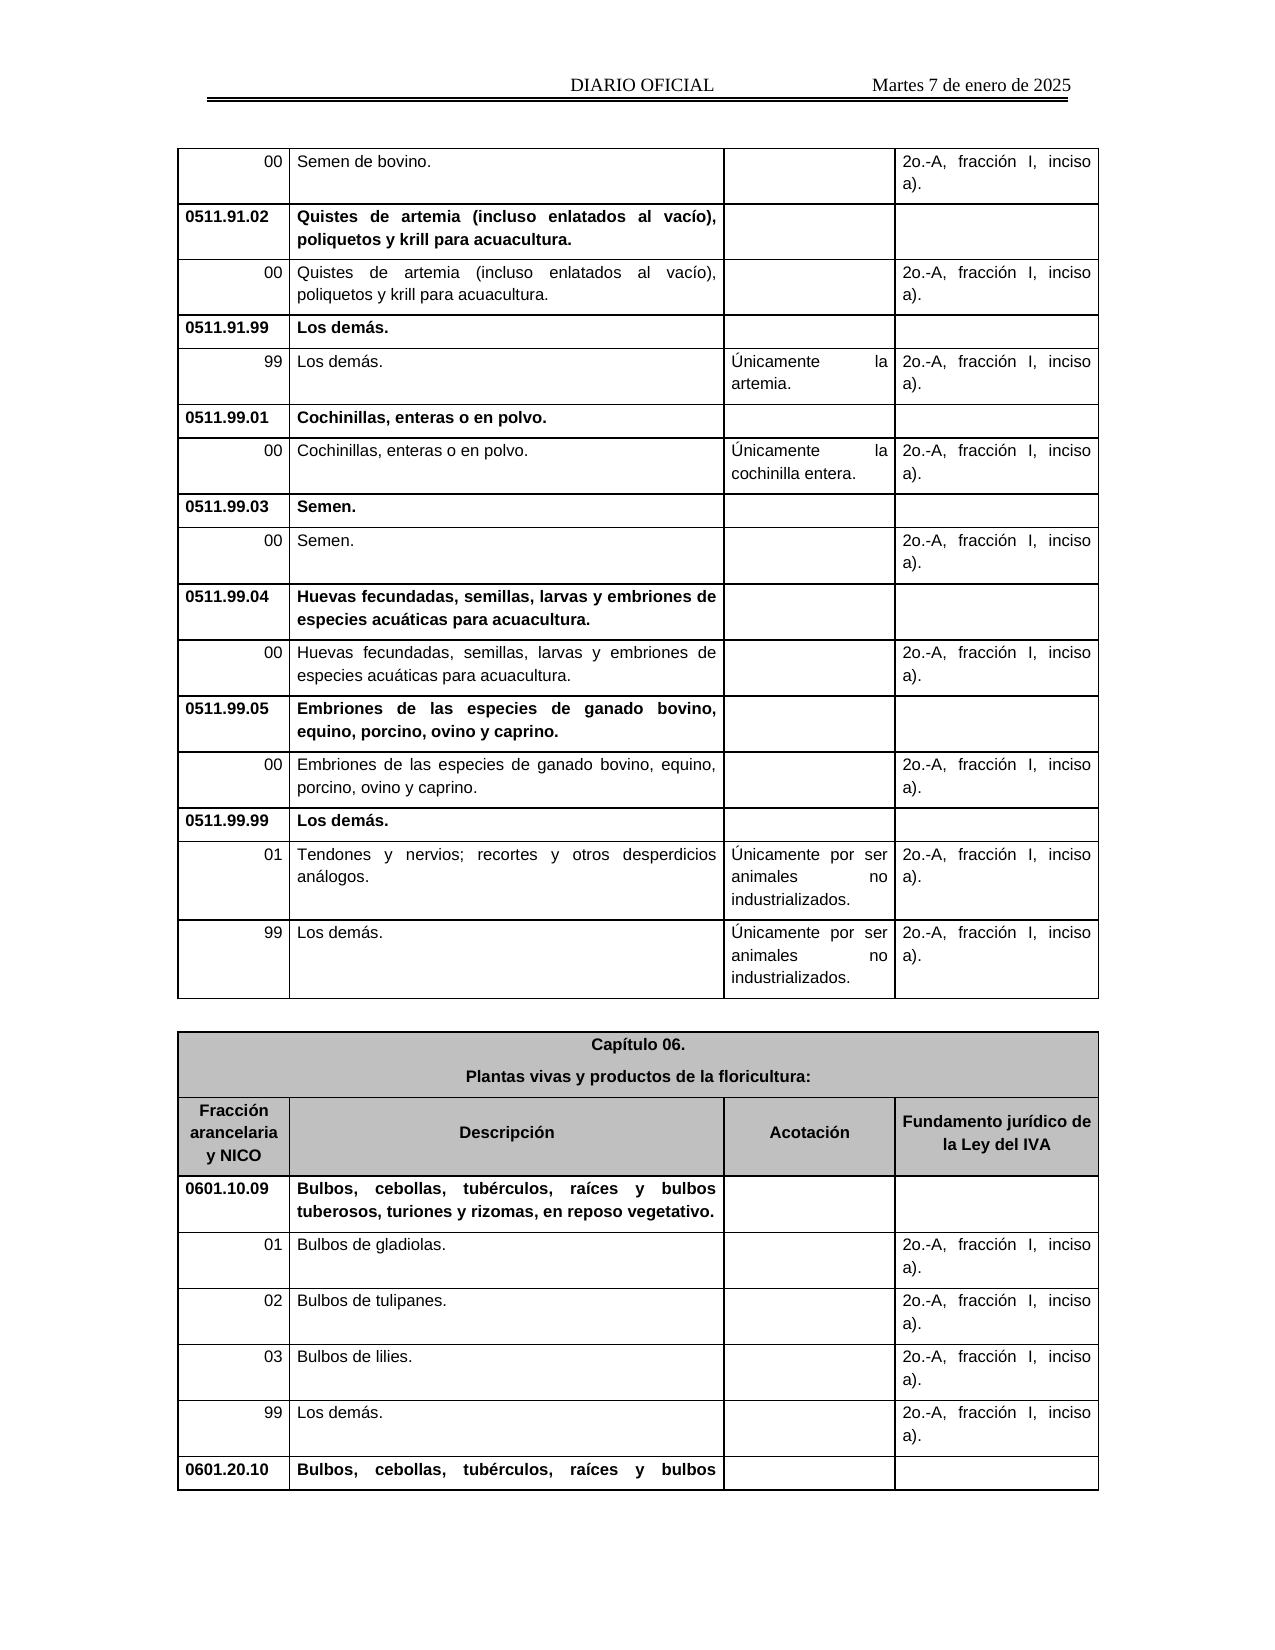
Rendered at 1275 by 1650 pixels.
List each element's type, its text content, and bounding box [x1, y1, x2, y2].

table_cell Cochinillas, enteras o en polvo. [290, 405, 723, 437]
table_cell Bulbos, cebollas, tubérculos, raíces y bulbos tuberosos, turiones y rizomas, en reposo vegetativo. [290, 1177, 723, 1231]
table_cell Quistes de artemia (incluso enlatados al vacío), poliquetos y krill para acuacultura. [290, 205, 723, 259]
table_cell 0601.20.10 [179, 1457, 289, 1489]
table_cell Los demás. [290, 1401, 723, 1456]
table_cell Acotación [725, 1098, 894, 1175]
table_cell 2o.-A, fracción I, inciso a). [896, 1345, 1098, 1399]
table_cell Embriones de las especies de ganado bovino, equino, porcino, ovino y caprino. [290, 753, 723, 807]
table_cell 00 [179, 753, 289, 807]
table_cell Los demás. [290, 809, 723, 841]
table_cell 0511.99.99 [179, 809, 289, 841]
table_cell [725, 1401, 894, 1456]
table_cell Bulbos de tulipanes. [290, 1289, 723, 1343]
table_cell Descripción [290, 1098, 723, 1175]
table_cell 0511.99.05 [179, 697, 289, 751]
table_cell 99 [179, 349, 289, 404]
table_cell Huevas fecundadas, semillas, larvas y embriones de especies acuáticas para acuacultura. [290, 641, 723, 695]
table_cell 03 [179, 1345, 289, 1399]
table_cell [896, 585, 1098, 639]
table_cell 02 [179, 1289, 289, 1343]
table_cell Únicamente por ser animales no industrializados. [725, 921, 894, 998]
table_cell 99 [179, 1401, 289, 1456]
table_cell [725, 260, 894, 314]
table_cell [896, 1457, 1098, 1489]
table_cell [725, 753, 894, 807]
table_cell 2o.-A, fracción I, inciso a). [896, 149, 1098, 203]
table_cell 2o.-A, fracción I, inciso a). [896, 641, 1098, 695]
table_cell 00 [179, 439, 289, 493]
table_cell 0511.99.03 [179, 495, 289, 527]
table_cell [725, 149, 894, 203]
table_cell Quistes de artemia (incluso enlatados al vacío), poliquetos y krill para acuacultura. [290, 260, 723, 314]
table_cell 2o.-A, fracción I, inciso a). [896, 842, 1098, 919]
table_cell [896, 697, 1098, 751]
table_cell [290, 1457, 723, 1489]
table_cell 00 [179, 528, 289, 583]
table_cell [896, 205, 1098, 259]
table_cell 2o.-A, fracción I, inciso a). [896, 1289, 1098, 1343]
table_cell [725, 405, 894, 437]
table_cell [896, 1177, 1098, 1231]
table_cell Únicamente la artemia. [725, 349, 894, 404]
table_cell [725, 641, 894, 695]
table_cell Fundamento jurídico de la Ley del IVA [896, 1098, 1098, 1175]
table_cell Semen de bovino. [290, 149, 723, 203]
table_cell 01 [179, 842, 289, 919]
table_cell Embriones de las especies de ganado bovino, equino, porcino, ovino y caprino. [290, 697, 723, 751]
table_cell [725, 697, 894, 751]
table_cell [725, 495, 894, 527]
table_cell Bulbos de gladiolas. [290, 1233, 723, 1287]
table_cell Huevas fecundadas, semillas, larvas y embriones de especies acuáticas para acuacultura. [290, 585, 723, 639]
table_cell 99 [179, 921, 289, 998]
table_cell Únicamente por ser animales no industrializados. [725, 842, 894, 919]
table_cell Únicamente la cochinilla entera. [725, 439, 894, 493]
table_cell Bulbos de lilies. [290, 1345, 723, 1399]
table_cell [725, 1289, 894, 1343]
table_cell [725, 1177, 894, 1231]
table_cell [725, 809, 894, 841]
table_cell [725, 1345, 894, 1399]
table_cell 0511.91.02 [179, 205, 289, 259]
table_cell Semen. [290, 528, 723, 583]
table_cell [725, 205, 894, 259]
table_cell [725, 1233, 894, 1287]
table_cell 2o.-A, fracción I, inciso a). [896, 528, 1098, 583]
table_cell 01 [179, 1233, 289, 1287]
table_cell [896, 405, 1098, 437]
table_cell Los demás. [290, 316, 723, 348]
table_cell 00 [179, 641, 289, 695]
table_header Capítulo 06. Plantas vivas y productos de la floricultura: [179, 1033, 1098, 1097]
table_cell 0511.99.01 [179, 405, 289, 437]
table_cell Cochinillas, enteras o en polvo. [290, 439, 723, 493]
table_cell 00 [179, 260, 289, 314]
table_cell 2o.-A, fracción I, inciso a). [896, 1401, 1098, 1456]
table_cell 0601.10.09 [179, 1177, 289, 1231]
table_cell 0511.91.99 [179, 316, 289, 348]
table_cell Semen. [290, 495, 723, 527]
table_cell 00 [179, 149, 289, 203]
table_cell [725, 316, 894, 348]
table_cell 2o.-A, fracción I, inciso a). [896, 753, 1098, 807]
table_cell [725, 585, 894, 639]
table_cell 2o.-A, fracción I, inciso a). [896, 260, 1098, 314]
table_cell 2o.-A, fracción I, inciso a). [896, 439, 1098, 493]
table_cell 2o.-A, fracción I, inciso a). [896, 921, 1098, 998]
table_cell 2o.-A, fracción I, inciso a). [896, 349, 1098, 404]
table_cell Tendones y nervios; recortes y otros desperdicios análogos. [290, 842, 723, 919]
table_cell Fracción arancelaria y NICO [179, 1098, 289, 1175]
table_cell Los demás. [290, 921, 723, 998]
table_cell Los demás. [290, 349, 723, 404]
table_cell 0511.99.04 [179, 585, 289, 639]
table_cell [725, 1457, 894, 1489]
table_cell [896, 809, 1098, 841]
table_cell [896, 316, 1098, 348]
table_cell [896, 495, 1098, 527]
table_cell [725, 528, 894, 583]
table_cell 2o.-A, fracción I, inciso a). [896, 1233, 1098, 1287]
